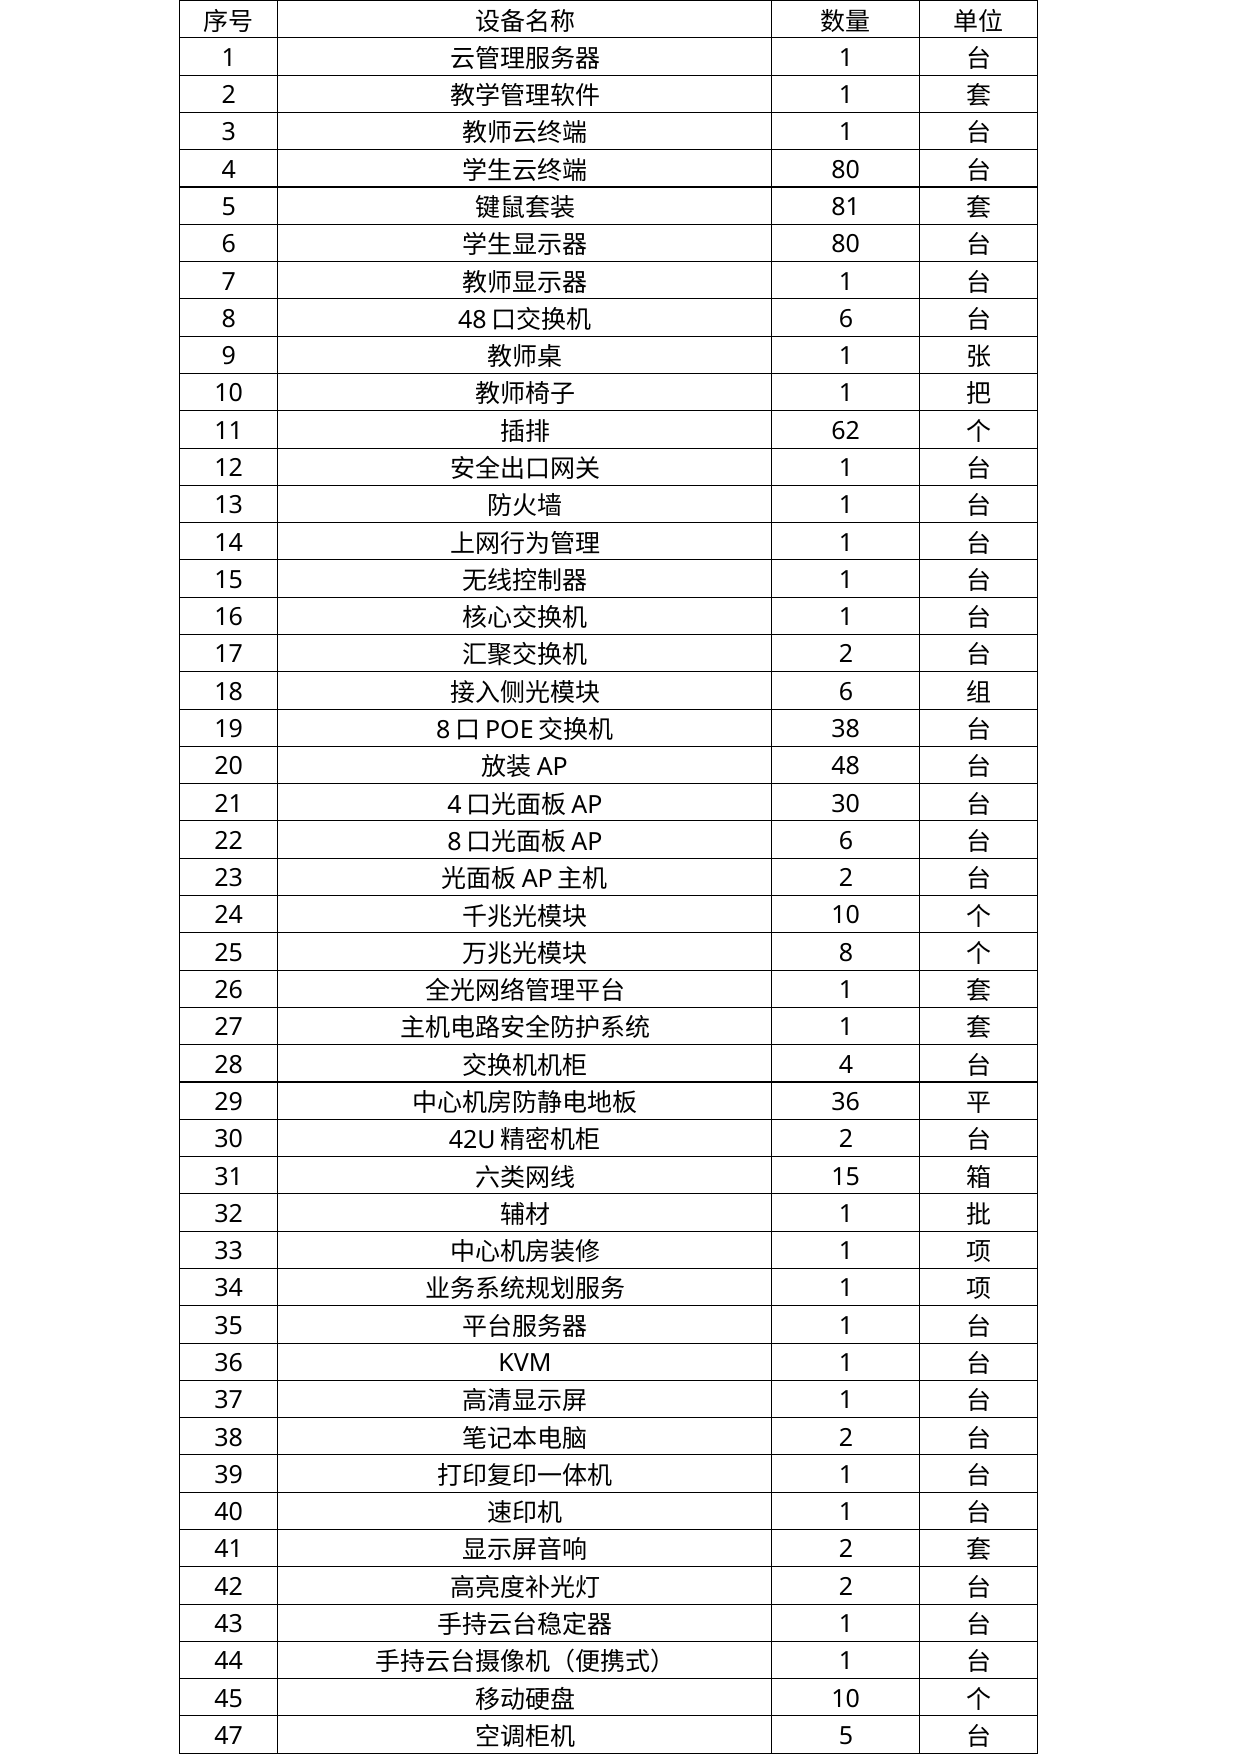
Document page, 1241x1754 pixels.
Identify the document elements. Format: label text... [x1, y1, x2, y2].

table_cell 8口POE交换机 [278, 710, 771, 746]
table_cell 1 [772, 1232, 919, 1268]
table_cell 台 [920, 1716, 1037, 1753]
table_cell 打印复印一体机 [278, 1455, 771, 1492]
table_cell 辅材 [278, 1194, 771, 1231]
table_cell 6 [772, 672, 919, 708]
table_cell 7 [180, 262, 277, 298]
table_cell 台 [920, 523, 1037, 559]
table_cell 千兆光模块 [278, 896, 771, 932]
table_cell 无线控制器 [278, 560, 771, 597]
table_cell 2 [772, 1418, 919, 1454]
table_cell 万兆光模块 [278, 933, 771, 969]
table_cell 批 [920, 1194, 1037, 1231]
table_cell 高清显示屏 [278, 1381, 771, 1417]
table_cell 10 [772, 896, 919, 932]
table_cell 放装AP [278, 747, 771, 783]
table_cell 平台服务器 [278, 1306, 771, 1342]
table_cell 1 [772, 1642, 919, 1678]
table_cell 空调柜机 [278, 1716, 771, 1753]
table_cell 中心机房装修 [278, 1232, 771, 1268]
table_cell 28 [180, 1045, 277, 1081]
table_cell 26 [180, 971, 277, 1007]
table_cell 1 [772, 1194, 919, 1231]
table_cell 插排 [278, 411, 771, 447]
table_cell 27 [180, 1008, 277, 1044]
table_cell 教师云终端 [278, 113, 771, 149]
table_cell KVM [278, 1344, 771, 1380]
table_cell 上网行为管理 [278, 523, 771, 559]
table_cell 个 [920, 411, 1037, 447]
table_cell 30 [180, 1120, 277, 1156]
table_cell 47 [180, 1716, 277, 1753]
table_cell 32 [180, 1194, 277, 1231]
table_cell 21 [180, 784, 277, 820]
table_cell 手持云台摄像机（便携式） [278, 1642, 771, 1678]
table_cell 1 [772, 523, 919, 559]
table_cell 教师桌 [278, 337, 771, 373]
table_cell 把 [920, 374, 1037, 410]
table_cell 4 [772, 1045, 919, 1081]
table_cell 台 [920, 449, 1037, 485]
table_cell 台 [920, 113, 1037, 149]
table_header 单位 [920, 1, 1037, 37]
table_cell 键鼠套装 [278, 188, 771, 224]
table_cell 台 [920, 1567, 1037, 1603]
table_cell 19 [180, 710, 277, 746]
table_header 数量 [772, 1, 919, 37]
table_cell 台 [920, 859, 1037, 895]
table_cell 防火墙 [278, 486, 771, 522]
table_cell 5 [772, 1716, 919, 1753]
table_cell 1 [772, 449, 919, 485]
table_cell 45 [180, 1679, 277, 1715]
table_cell 教师显示器 [278, 262, 771, 298]
table_cell 台 [920, 1381, 1037, 1417]
table_cell 2 [772, 1567, 919, 1603]
table_cell 1 [772, 262, 919, 298]
table_cell 交换机机柜 [278, 1045, 771, 1081]
table_cell 48口交换机 [278, 299, 771, 336]
table_cell 个 [920, 933, 1037, 969]
table_cell 1 [772, 113, 919, 149]
table_cell 主机电路安全防护系统 [278, 1008, 771, 1044]
table_cell 2 [772, 1530, 919, 1566]
table_cell 24 [180, 896, 277, 932]
table_cell 1 [772, 1493, 919, 1529]
table_cell 2 [772, 859, 919, 895]
table_cell 42 [180, 1567, 277, 1603]
table_cell 台 [920, 560, 1037, 597]
table_cell 台 [920, 1642, 1037, 1678]
table_cell 8口光面板AP [278, 821, 771, 858]
table_cell 3 [180, 113, 277, 149]
table_cell 17 [180, 635, 277, 671]
table_cell 31 [180, 1157, 277, 1193]
table_cell 台 [920, 598, 1037, 634]
table_cell 箱 [920, 1157, 1037, 1193]
table_cell 1 [772, 76, 919, 112]
table_cell 1 [772, 38, 919, 74]
table_header 设备名称 [278, 1, 771, 37]
table_cell 手持云台稳定器 [278, 1605, 771, 1641]
table_cell 组 [920, 672, 1037, 708]
table_cell 项 [920, 1232, 1037, 1268]
table_cell 学生云终端 [278, 150, 771, 186]
table_cell 台 [920, 225, 1037, 261]
table_cell 36 [772, 1083, 919, 1119]
table_cell 1 [772, 374, 919, 410]
table_cell 42U精密机柜 [278, 1120, 771, 1156]
table_cell 台 [920, 1344, 1037, 1380]
table_cell 全光网络管理平台 [278, 971, 771, 1007]
table_cell 39 [180, 1455, 277, 1492]
table_cell 20 [180, 747, 277, 783]
table_cell 台 [920, 262, 1037, 298]
table_cell 显示屏音响 [278, 1530, 771, 1566]
table_cell 台 [920, 299, 1037, 336]
table_cell 18 [180, 672, 277, 708]
table_cell 40 [180, 1493, 277, 1529]
table_cell 接入侧光模块 [278, 672, 771, 708]
table_cell 1 [772, 971, 919, 1007]
table_cell 套 [920, 971, 1037, 1007]
table_cell 台 [920, 486, 1037, 522]
table_cell 套 [920, 76, 1037, 112]
table_cell 台 [920, 1605, 1037, 1641]
table_cell 1 [772, 337, 919, 373]
table_cell 9 [180, 337, 277, 373]
table_cell 22 [180, 821, 277, 858]
table_cell 38 [180, 1418, 277, 1454]
table_cell 14 [180, 523, 277, 559]
table_cell 项 [920, 1269, 1037, 1305]
table_cell 34 [180, 1269, 277, 1305]
table_cell 2 [772, 1120, 919, 1156]
table_cell 10 [180, 374, 277, 410]
table_cell 台 [920, 1045, 1037, 1081]
table_cell 核心交换机 [278, 598, 771, 634]
table_cell 汇聚交换机 [278, 635, 771, 671]
table_cell 6 [180, 225, 277, 261]
table_cell 1 [772, 598, 919, 634]
table_cell 4口光面板AP [278, 784, 771, 820]
table_cell 1 [772, 1381, 919, 1417]
table_cell 1 [772, 1269, 919, 1305]
table_cell 台 [920, 747, 1037, 783]
table_cell 29 [180, 1083, 277, 1119]
table_cell 中心机房防静电地板 [278, 1083, 771, 1119]
table_cell 1 [772, 1455, 919, 1492]
table_cell 光面板AP主机 [278, 859, 771, 895]
table_cell 5 [180, 188, 277, 224]
table_cell 台 [920, 710, 1037, 746]
table_cell 10 [772, 1679, 919, 1715]
table_cell 台 [920, 1493, 1037, 1529]
table_cell 平 [920, 1083, 1037, 1119]
table_header 序号 [180, 1, 277, 37]
table_cell 套 [920, 188, 1037, 224]
table_cell 安全出口网关 [278, 449, 771, 485]
table_cell 业务系统规划服务 [278, 1269, 771, 1305]
table_cell 30 [772, 784, 919, 820]
table_cell 台 [920, 1306, 1037, 1342]
table_cell 6 [772, 821, 919, 858]
table_cell 1 [772, 486, 919, 522]
table_cell 套 [920, 1530, 1037, 1566]
table_cell 33 [180, 1232, 277, 1268]
table_cell 云管理服务器 [278, 38, 771, 74]
table_cell 张 [920, 337, 1037, 373]
table_cell 38 [772, 710, 919, 746]
table_cell 六类网线 [278, 1157, 771, 1193]
table_cell 11 [180, 411, 277, 447]
table_cell 1 [180, 38, 277, 74]
table_cell 台 [920, 1120, 1037, 1156]
table_cell 8 [772, 933, 919, 969]
table_cell 48 [772, 747, 919, 783]
table_cell 44 [180, 1642, 277, 1678]
table_cell 笔记本电脑 [278, 1418, 771, 1454]
table_cell 套 [920, 1008, 1037, 1044]
table_cell 教学管理软件 [278, 76, 771, 112]
table_cell 高亮度补光灯 [278, 1567, 771, 1603]
table_cell 台 [920, 784, 1037, 820]
table_cell 1 [772, 560, 919, 597]
table_cell 1 [772, 1306, 919, 1342]
table_cell 16 [180, 598, 277, 634]
table_cell 台 [920, 635, 1037, 671]
table_cell 台 [920, 1455, 1037, 1492]
table_cell 1 [772, 1605, 919, 1641]
table_cell 速印机 [278, 1493, 771, 1529]
table_cell 1 [772, 1344, 919, 1380]
table_cell 62 [772, 411, 919, 447]
table_cell 81 [772, 188, 919, 224]
table_cell 15 [180, 560, 277, 597]
table_cell 25 [180, 933, 277, 969]
table_cell 台 [920, 150, 1037, 186]
table_cell 2 [180, 76, 277, 112]
table_cell 个 [920, 896, 1037, 932]
table_cell 1 [772, 1008, 919, 1044]
table_cell 学生显示器 [278, 225, 771, 261]
table_cell 15 [772, 1157, 919, 1193]
table_cell 2 [772, 635, 919, 671]
table_cell 23 [180, 859, 277, 895]
table_cell 12 [180, 449, 277, 485]
table_cell 13 [180, 486, 277, 522]
table_cell 移动硬盘 [278, 1679, 771, 1715]
table_cell 台 [920, 38, 1037, 74]
table_cell 6 [772, 299, 919, 336]
table_cell 4 [180, 150, 277, 186]
table_cell 教师椅子 [278, 374, 771, 410]
table_cell 80 [772, 150, 919, 186]
table_cell 个 [920, 1679, 1037, 1715]
table_cell 41 [180, 1530, 277, 1566]
table_cell 台 [920, 821, 1037, 858]
table_cell 8 [180, 299, 277, 336]
table_cell 35 [180, 1306, 277, 1342]
table_cell 80 [772, 225, 919, 261]
table_cell 台 [920, 1418, 1037, 1454]
table_cell 36 [180, 1344, 277, 1380]
table_cell 43 [180, 1605, 277, 1641]
table_cell 37 [180, 1381, 277, 1417]
